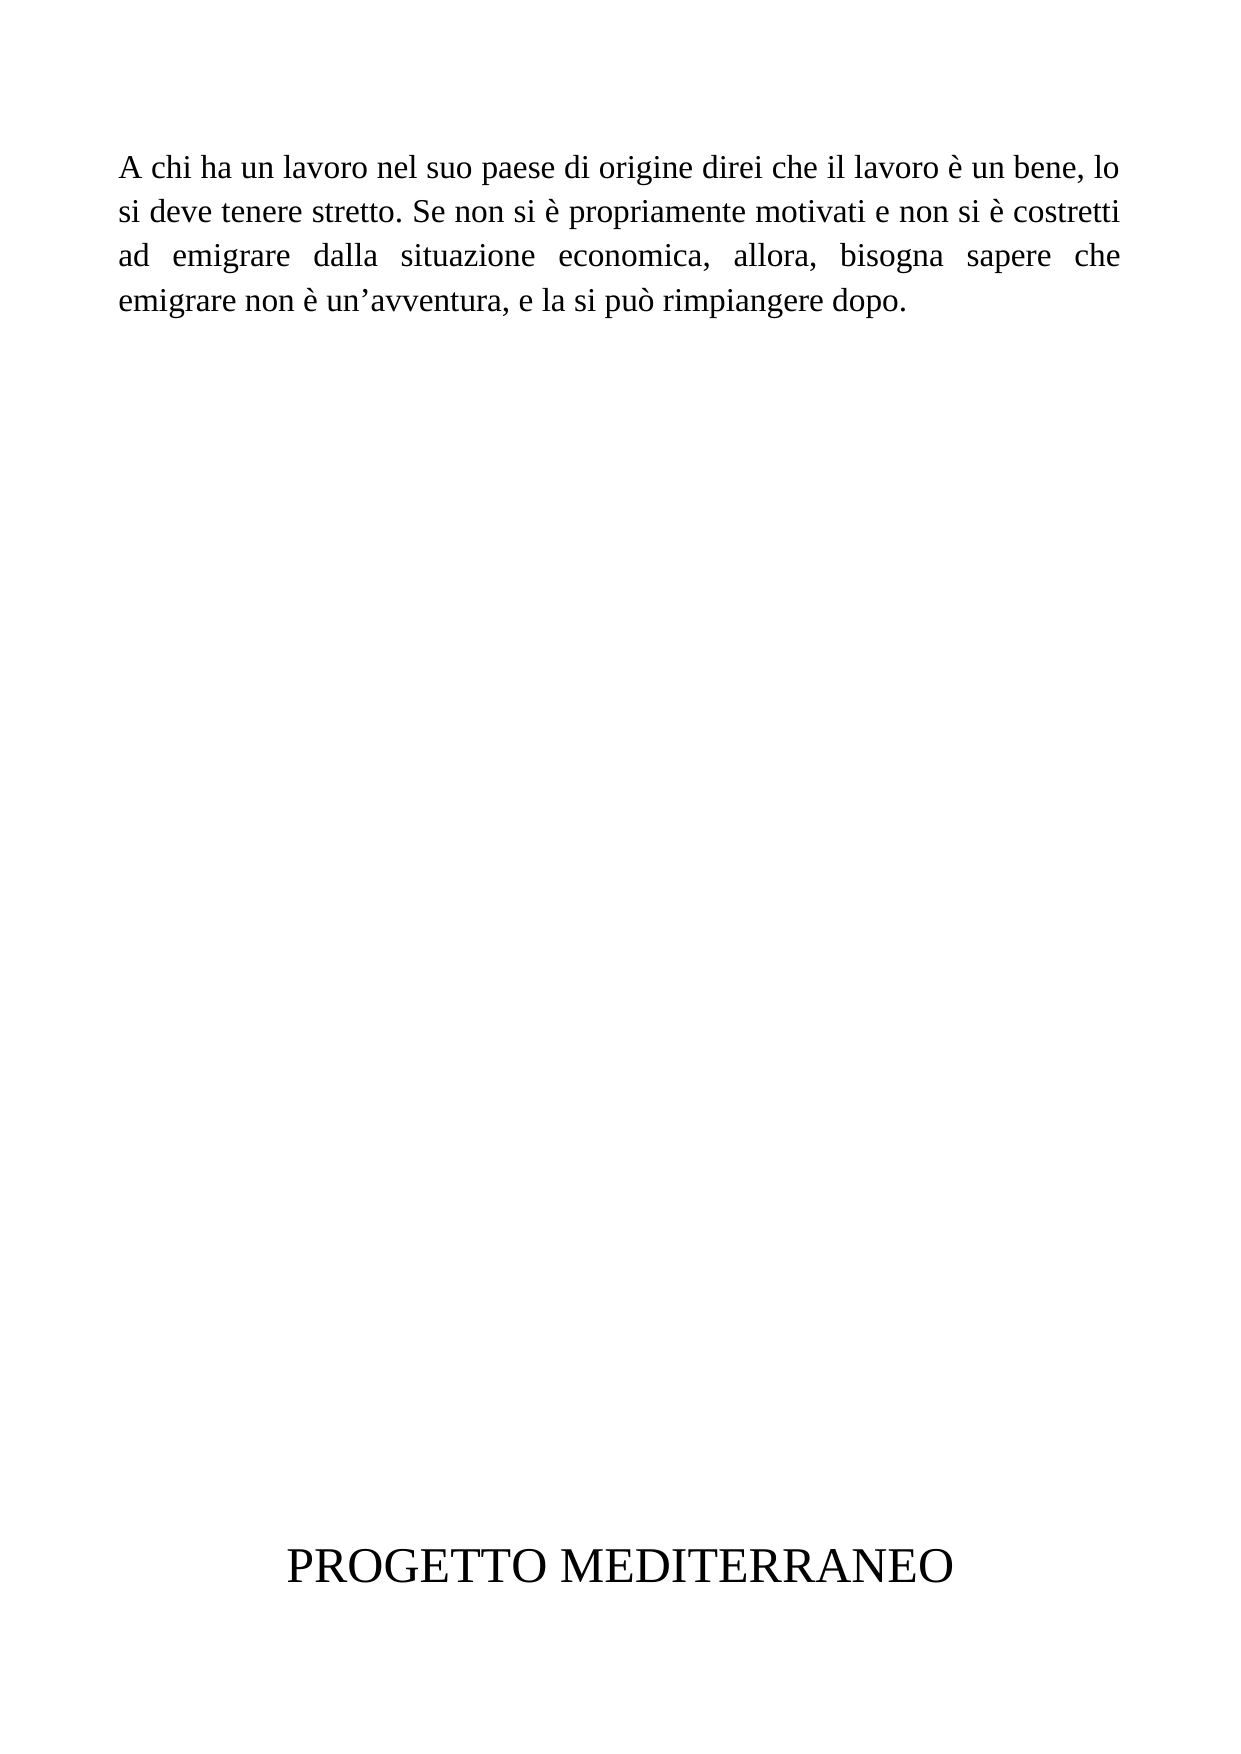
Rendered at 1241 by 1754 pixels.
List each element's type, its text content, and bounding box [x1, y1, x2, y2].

text PROGETTO MEDITERRANEO [118, 1535, 1122, 1593]
text A chi ha un lavoro nel suo paese di origine direi che il lavoro è un bene, lo si deve tenere stretto. Se non si è propriamente motivati e non si è costretti ad emigrare dalla situazione economica, allora, bisogna sapere che emigrare non è un’avventura, e la si può rimpiangere dopo. [118, 148, 1122, 318]
